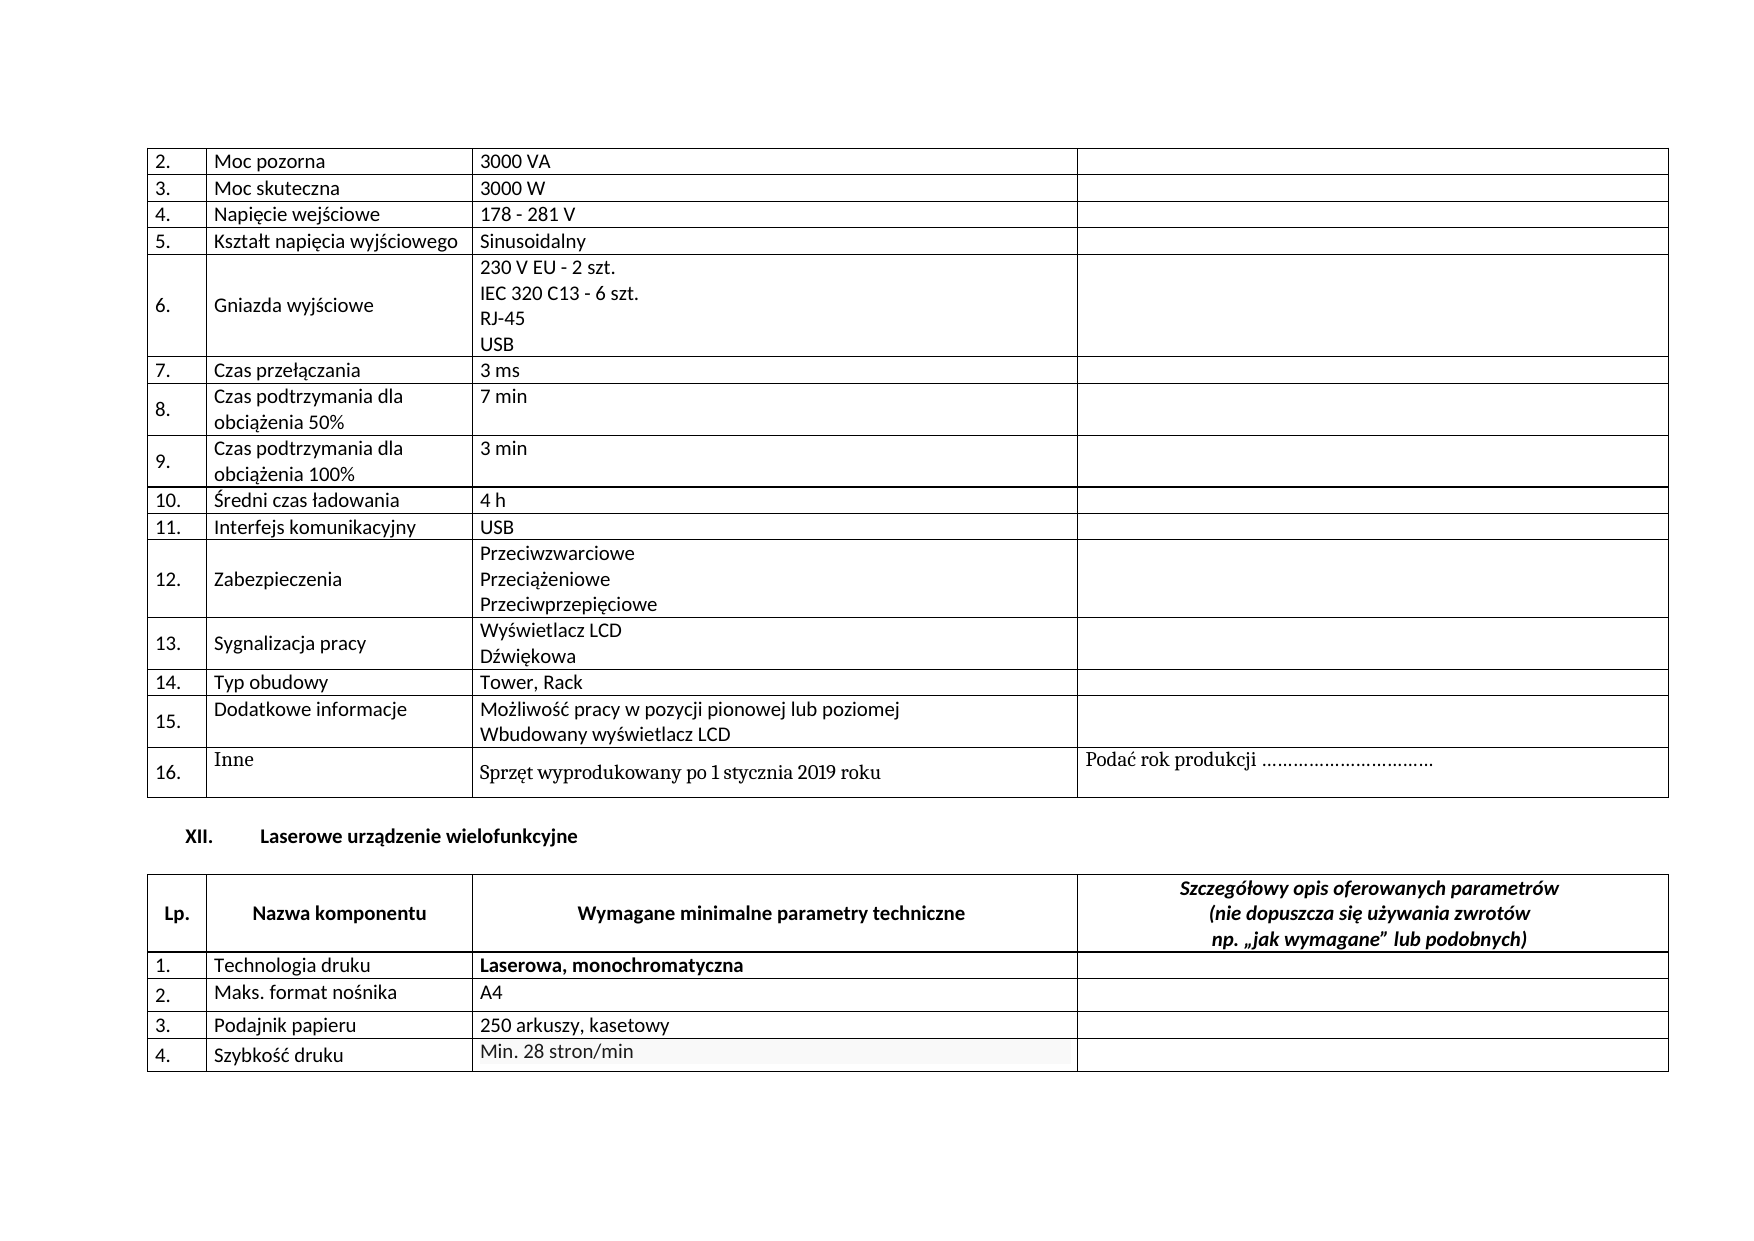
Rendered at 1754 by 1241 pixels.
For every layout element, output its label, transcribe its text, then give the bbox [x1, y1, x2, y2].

table_cell [148, 149, 206, 174]
table_cell [1078, 228, 1668, 253]
table_cell [1078, 979, 1668, 1011]
table_header Wymagane minimalne parametry techniczne [473, 875, 1077, 951]
table_cell [148, 514, 206, 539]
table_cell [148, 696, 206, 747]
table_cell Czas podtrzymania dla obciążenia 100% [207, 436, 472, 486]
table_cell Min. 28 stron/min [473, 1039, 1077, 1071]
table_cell Typ obudowy [207, 670, 472, 695]
table_cell [148, 540, 206, 617]
table_cell Podać rok produkcji …………………………… [1078, 748, 1668, 797]
table_cell 230 V EU - 2 szt. IEC 320 C13 - 6 szt. RJ-45 USB [473, 255, 1077, 356]
table_cell [1078, 696, 1668, 747]
table_cell [1078, 540, 1668, 617]
table_cell 3 min [473, 436, 1077, 486]
table_cell Średni czas ładowania [207, 488, 472, 513]
table_cell [148, 255, 206, 356]
table_cell [1078, 255, 1668, 356]
table_cell Możliwość pracy w pozycji pionowej lub poziomej Wbudowany wyświetlacz LCD [473, 696, 1077, 747]
table_cell Sygnalizacja pracy [207, 618, 472, 668]
table_cell Dodatkowe informacje [207, 696, 472, 747]
table_cell Podajnik papieru [207, 1012, 472, 1037]
table_cell [1078, 384, 1668, 434]
table_header Nazwa komponentu [207, 875, 472, 951]
table_cell Maks. format nośnika [207, 979, 472, 1011]
table_cell [1078, 670, 1668, 695]
table_cell [148, 618, 206, 668]
table_cell [1078, 1012, 1668, 1037]
table_cell [1078, 175, 1668, 201]
table_cell Laserowa, monochromatyczna [473, 953, 1077, 978]
table_cell [1078, 1039, 1668, 1071]
table_header Lp. [148, 875, 206, 951]
table_cell [148, 202, 206, 227]
table_cell [1078, 149, 1668, 174]
table_header Szczegółowy opis oferowanych parametrów (nie dopuszcza się używania zwrotów np. „jak wymagane” lub podobnych) [1078, 875, 1668, 951]
table_cell Inne [207, 748, 472, 797]
table_cell [1078, 202, 1668, 227]
table_cell [1078, 953, 1668, 978]
table_cell [1078, 436, 1668, 486]
table_cell Napięcie wejściowe [207, 202, 472, 227]
table_cell Moc skuteczna [207, 175, 472, 201]
table_cell [1078, 514, 1668, 539]
table_cell [148, 748, 206, 797]
table_cell [148, 670, 206, 695]
list Laserowe urządzenie wielofunkcyjne [185, 823, 1606, 849]
table_cell Kształt napięcia wyjściowego [207, 228, 472, 253]
table_cell Zabezpieczenia [207, 540, 472, 617]
table_cell 3 ms [473, 357, 1077, 383]
table_cell Czas podtrzymania dla obciążenia 50% [207, 384, 472, 434]
table_cell Szybkość druku [207, 1039, 472, 1071]
table_cell 250 arkuszy, kasetowy [473, 1012, 1077, 1037]
table_cell 3000 W [473, 175, 1077, 201]
table_cell Interfejs komunikacyjny [207, 514, 472, 539]
table_cell Sprzęt wyprodukowany po 1 stycznia 2019 roku [473, 748, 1077, 797]
table_cell [148, 1012, 206, 1037]
table_cell Gniazda wyjściowe [207, 255, 472, 356]
table_cell 178 - 281 V [473, 202, 1077, 227]
table_cell Sinusoidalny [473, 228, 1077, 253]
table_cell [148, 436, 206, 486]
table_cell [1078, 488, 1668, 513]
table_cell [148, 175, 206, 201]
table_cell [148, 953, 206, 978]
table_cell [148, 488, 206, 513]
table_cell 4 h [473, 488, 1077, 513]
table_cell Moc pozorna [207, 149, 472, 174]
table_cell [1078, 618, 1668, 668]
table_cell Wyświetlacz LCD Dźwiękowa [473, 618, 1077, 668]
table_cell USB [473, 514, 1077, 539]
table_cell A4 [473, 979, 1077, 1011]
table_cell Tower, Rack [473, 670, 1077, 695]
table_cell [148, 384, 206, 434]
table_cell Technologia druku [207, 953, 472, 978]
table_cell [148, 1039, 206, 1071]
table_cell [148, 357, 206, 383]
table_cell [148, 228, 206, 253]
table_cell [1078, 357, 1668, 383]
table_cell 3000 VA [473, 149, 1077, 174]
table_cell Czas przełączania [207, 357, 472, 383]
table_cell Przeciwzwarciowe Przeciążeniowe Przeciwprzepięciowe [473, 540, 1077, 617]
table_cell 7 min [473, 384, 1077, 434]
table_cell [148, 979, 206, 1011]
